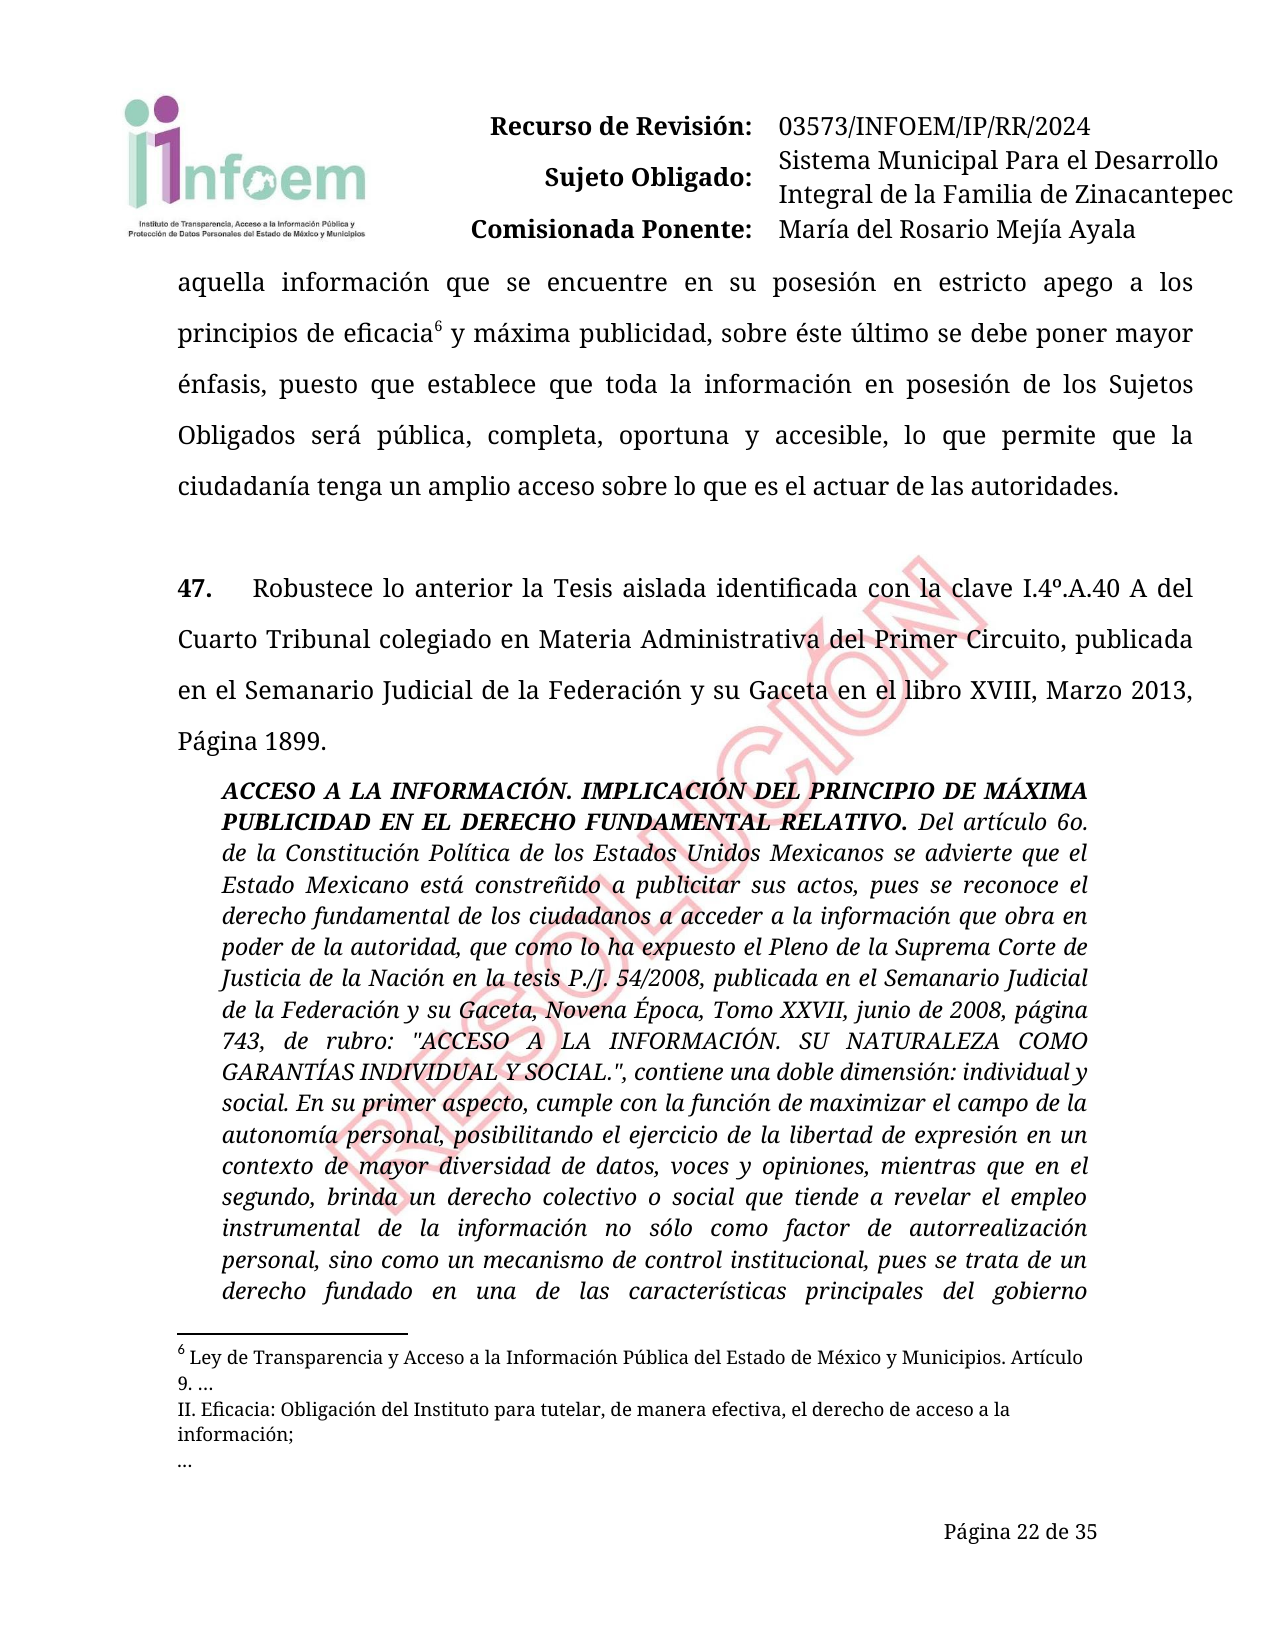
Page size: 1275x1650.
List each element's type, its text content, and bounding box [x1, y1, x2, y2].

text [222, 775, 1091, 1306]
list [177, 264, 1194, 503]
list Robustece lo anterior la Tesis aislada identificada con la clave I.4º.A.40 A del Cuarto Tribunal colegiado en Materia Administrativa del Primer Circuito, publicada en el Semanario Judicial de la Federación y su Gaceta en el libro XVIII, Marzo 2013, Página 1899. [177, 571, 1194, 758]
picture [5, 35, 1275, 1650]
